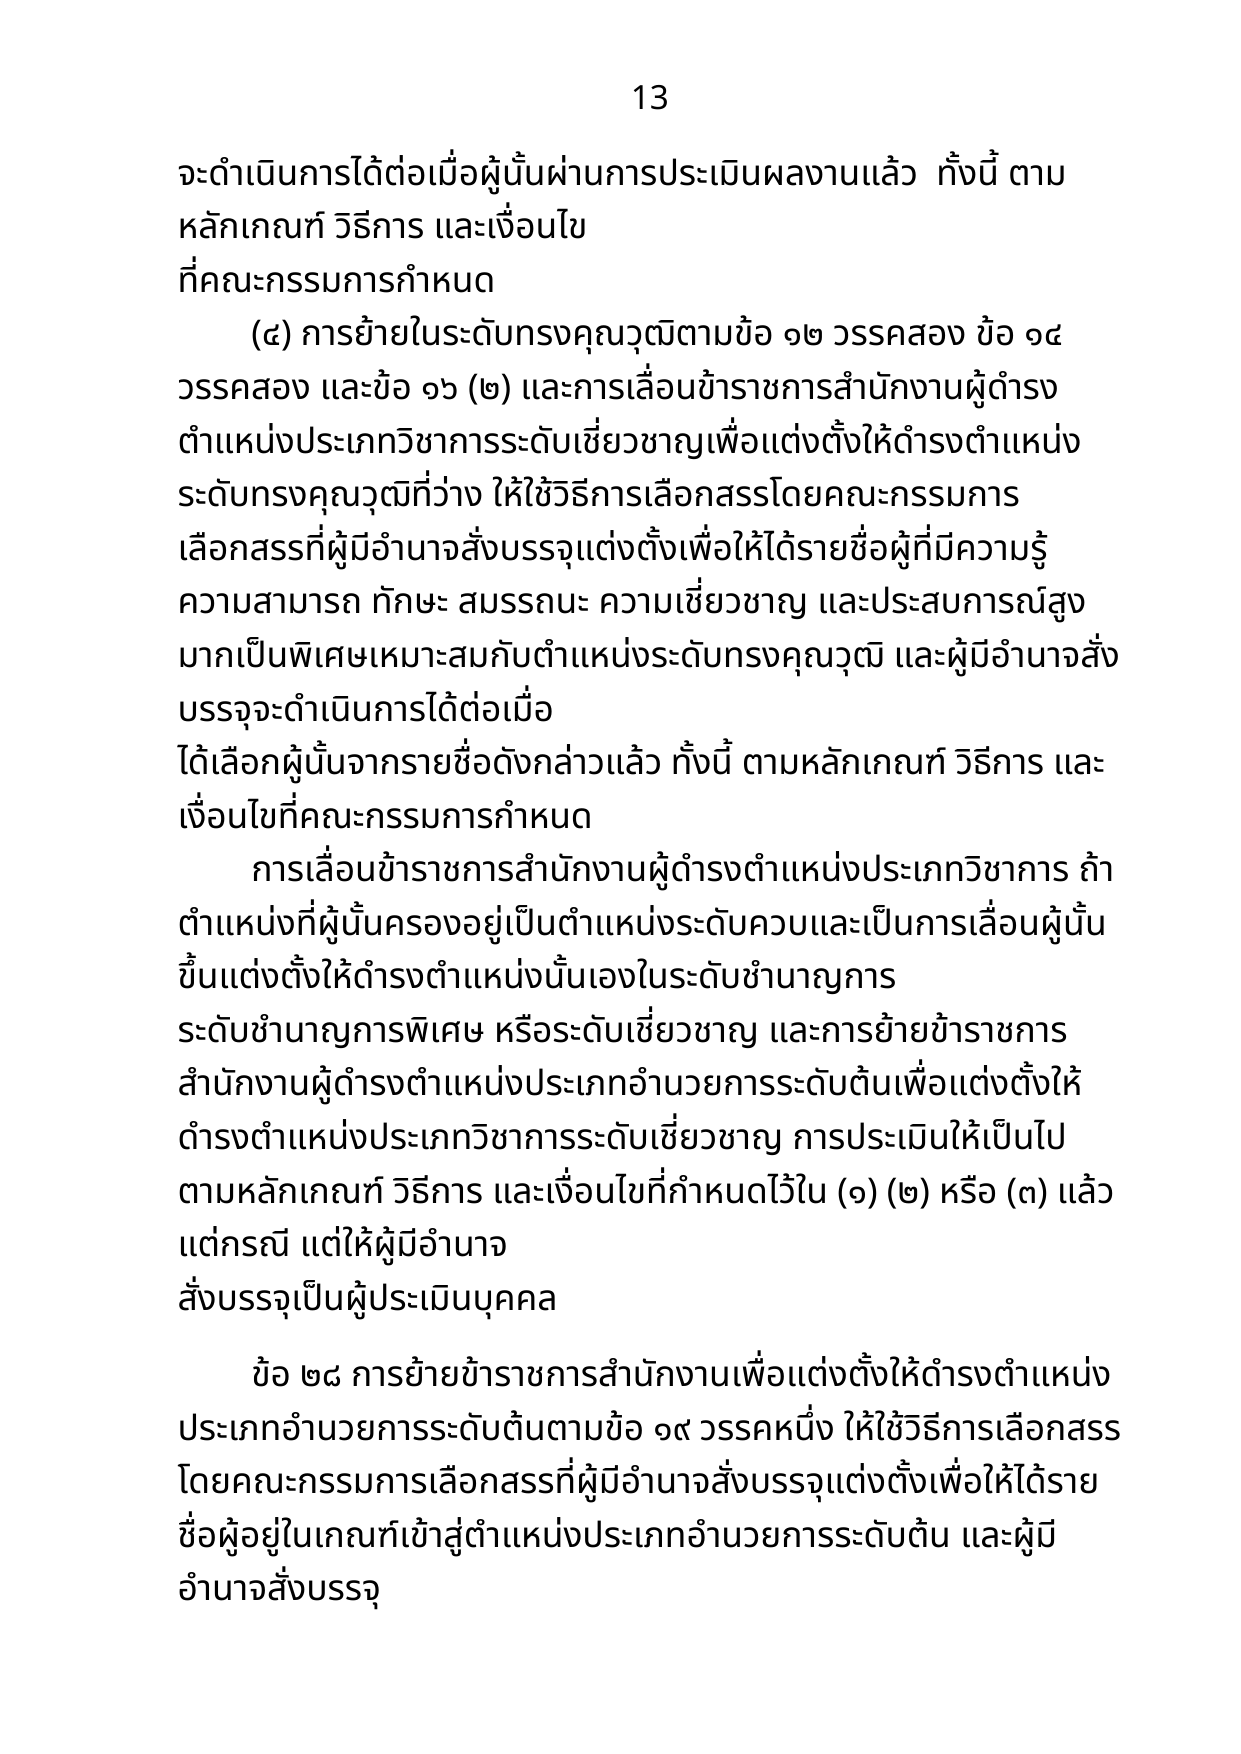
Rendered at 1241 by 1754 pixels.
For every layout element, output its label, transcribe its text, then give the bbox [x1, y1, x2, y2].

text (๔) การย้ายในระดับทรงคุณวุฒิตามข้อ ๑๒ วรรคสอง ข้อ ๑๔ วรรคสอง และข้อ ๑๖ (๒) และการเลื่อนข้าราชการสำนักงานผู้ดำรงตำแหน่งประเภทวิชาการระดับเชี่ยวชาญเพื่อแต่งตั้งให้ดำรงตำแหน่งระดับทรงคุณวุฒิที่ว่าง ให้ใช้วิธีการเลือกสรรโดยคณะกรรมการเลือกสรรที่ผู้มีอำนาจสั่งบรรจุแต่งตั้งเพื่อให้ได้รายชื่อผู้ที่มีความรู้ ความสามารถ ทักษะ สมรรถนะ ความเชี่ยวชาญ และประสบการณ์สูงมากเป็นพิเศษเหมาะสมกับตำแหน่งระดับทรงคุณวุฒิ และผู้มีอำนาจสั่งบรรจุจะดำเนินการได้ต่อเมื่อ ได้เลือกผู้นั้นจากรายชื่อดังกล่าวแล้ว ทั้งนี้ ตามหลักเกณฑ์ วิธีการ และเงื่อนไขที่คณะกรรมการกำหนด [177, 308, 1122, 844]
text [177, 147, 1122, 308]
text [177, 1349, 1122, 1617]
text การเลื่อนข้าราชการสำนักงานผู้ดำรงตำแหน่งประเภทวิชาการ ถ้าตำแหน่งที่ผู้นั้นครองอยู่เป็นตำแหน่งระดับควบและเป็นการเลื่อนผู้นั้นขึ้นแต่งตั้งให้ดำรงตำแหน่งนั้นเองในระดับชำนาญการ ระดับชำนาญการพิเศษ หรือระดับเชี่ยวชาญ และการย้ายข้าราชการสำนักงานผู้ดำรงตำแหน่งประเภทอำนวยการระดับต้นเพื่อแต่งตั้งให้ดำรงตำแหน่งประเภทวิชาการระดับเชี่ยวชาญ การประเมินให้เป็นไปตามหลักเกณฑ์ วิธีการ และเงื่อนไขที่กำหนดไว้ใน (๑) (๒) หรือ (๓) แล้วแต่กรณี แต่ให้ผู้มีอำนาจ สั่งบรรจุเป็นผู้ประเมินบุคคล [177, 844, 1122, 1326]
